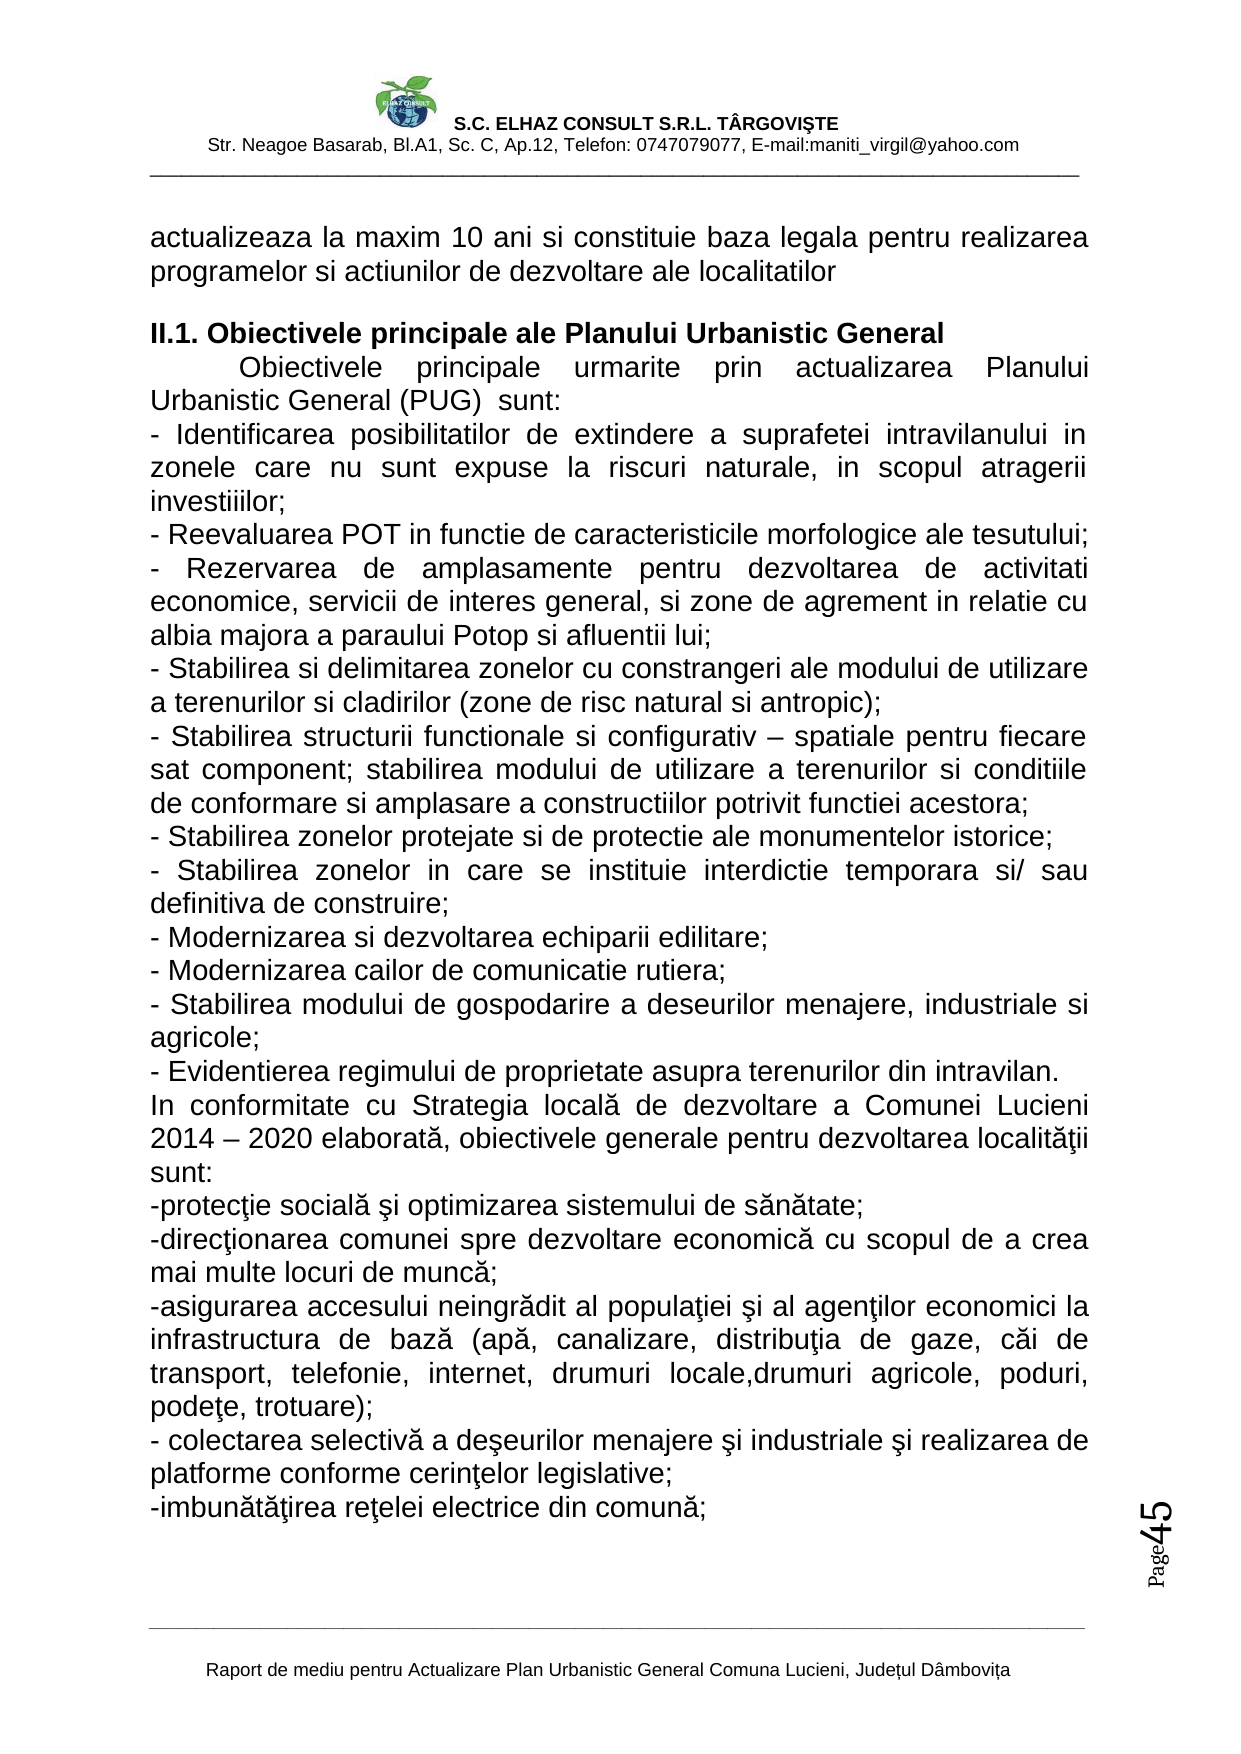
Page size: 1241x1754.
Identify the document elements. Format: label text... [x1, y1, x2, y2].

text - Evidentierea regimului de proprietate asupra terenurilor din intravilan. [150, 1054, 1090, 1087]
text - Stabilirea si delimitarea zonelor cu constrangeri ale modului de utilizare a terenurilor si cladirilor (zone de risc natural si antropic); [150, 651, 1090, 718]
text - Stabilirea zonelor in care se instituie interdictie temporara si/ sau definitiva de construire; [150, 853, 1090, 920]
text - colectarea selectivă a deşeurilor menajere şi industriale şi realizarea de platforme conforme cerinţelor legislative; [150, 1423, 1090, 1490]
text In conformitate cu Strategia locală de dezvoltare a Comunei Lucieni 2014 – 2020 elaborată, obiectivele generale pentru dezvoltarea localităţii sunt: [150, 1087, 1090, 1188]
text - Stabilirea modului de gospodarire a deseurilor menajere, industriale si agricole; [150, 987, 1090, 1054]
text -asigurarea accesului neingrădit al populaţiei şi al agenţilor economici la infrastructura de bază (apă, canalizare, distribuţia de gaze, căi de transport, telefonie, internet, drumuri locale,drumuri agricole, poduri, podeţe, trotuare); [150, 1289, 1090, 1423]
picture [373, 73, 438, 130]
text - Stabilirea structurii functionale si configurativ – spatiale pentru fiecare sat component; stabilirea modului de utilizare a terenurilor si conditiile de conformare si amplasare a constructiilor potrivit functiei acestora; [150, 718, 1088, 819]
text - Modernizarea cailor de comunicatie rutiera; [150, 953, 1090, 987]
text Obiectivele principale urmarite prin actualizarea Planului Urbanistic General (PUG) sunt: [150, 349, 1090, 417]
text - Stabilirea zonelor protejate si de protectie ale monumentelor istorice; [150, 819, 1090, 853]
text - Rezervarea de amplasamente pentru dezvoltarea de activitati economice, servicii de interes general, si zone de agrement in relatie cu albia majora a paraului Potop si afluentii lui; [150, 551, 1090, 651]
text -direcţionarea comunei spre dezvoltare economică cu scopul de a crea mai multe locuri de muncă; [150, 1222, 1090, 1289]
text - Identificarea posibilitatilor de extindere a suprafetei intravilanului in zonele care nu sunt expuse la riscuri naturale, in scopul atragerii investiiilor; [150, 417, 1088, 517]
text - Reevaluarea POT in functie de caracteristicile morfologice ale tesutului; [150, 517, 1090, 551]
text - Modernizarea si dezvoltarea echiparii edilitare; [150, 920, 1090, 953]
text -imbunătăţirea reţelei electrice din comună; [150, 1490, 1090, 1523]
text -protecţie socială şi optimizarea sistemului de sănătate; [150, 1188, 1090, 1222]
text II.1. Obiectivele principale ale Planului Urbanistic General [150, 316, 1090, 349]
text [150, 220, 1090, 287]
